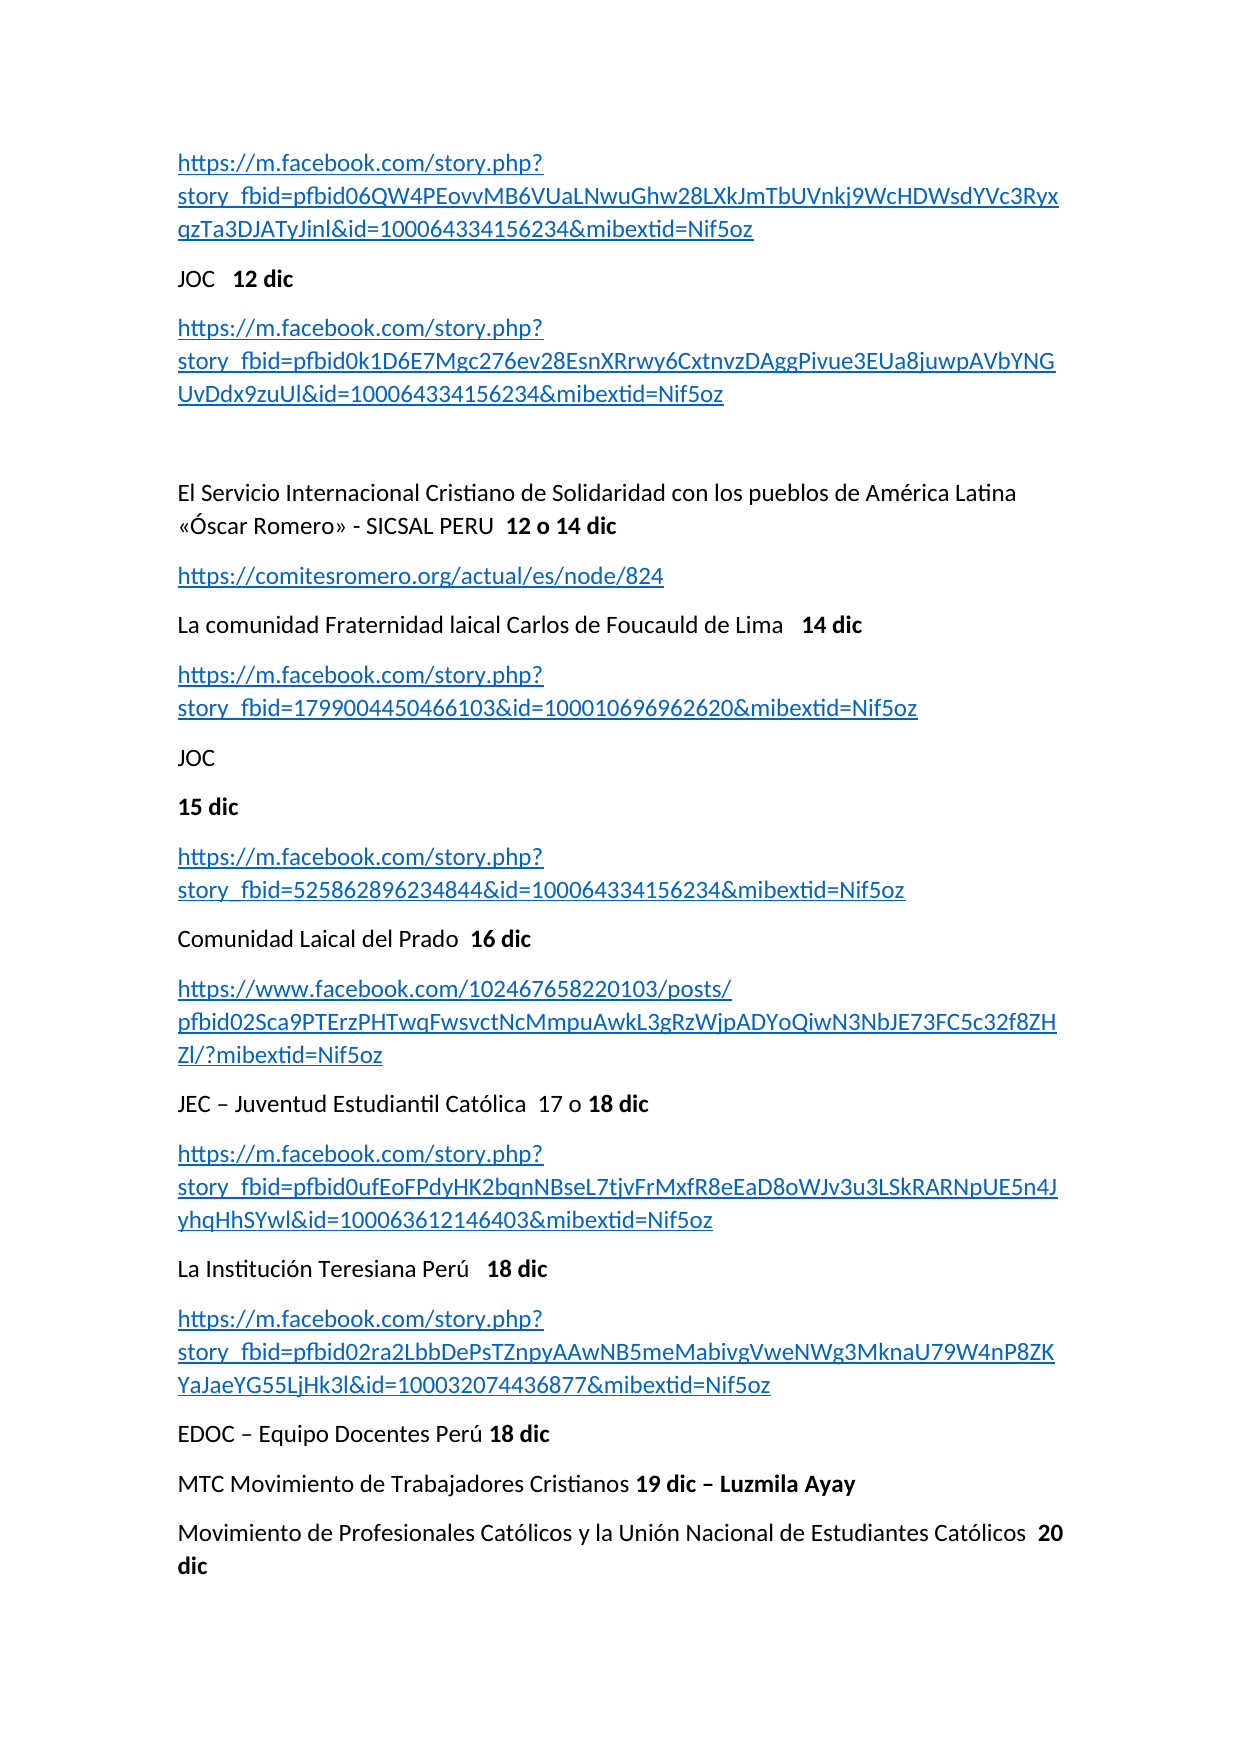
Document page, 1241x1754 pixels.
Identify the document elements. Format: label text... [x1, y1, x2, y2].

text MTC Movimiento de Trabajadores Cristianos 19 dic – Luzmila Ayay [177, 1468, 1063, 1498]
text https://comitesromero.org/actual/es/node/824 [177, 560, 1063, 591]
text https://m.facebook.com/story.php?story_fbid=1799004450466103&id=100010696962620&mibextid=Nif5oz [177, 659, 1063, 723]
text El Servicio Internacional Cristiano de Solidaridad con los pueblos de América Latina «Óscar Romero» - SICSAL PERU 12 o 14 dic [177, 478, 1063, 541]
text https://m.facebook.com/story.php?story_fbid=525862896234844&id=100064334156234&mibextid=Nif5oz [177, 841, 1063, 904]
text Movimiento de Profesionales Católicos y la Unión Nacional de Estudiantes Católicos 20 dic [177, 1518, 1063, 1581]
text 15 dic [177, 791, 1063, 822]
text EDOC – Equipo Docentes Perú 18 dic [177, 1418, 1063, 1449]
text JOC 12 dic [177, 263, 1063, 293]
text https://m.facebook.com/story.php?story_fbid=pfbid0k1D6E7Mgc276ev28EsnXRrwy6CxtnvzDAggPivue3EUa8juwpAVbYNGUvDdx9zuUl&id=100064334156234&mibextid=Nif5oz [177, 313, 1063, 409]
text La comunidad Fraternidad laical Carlos de Foucauld de Lima 14 dic [177, 610, 1063, 640]
text JOC [177, 742, 1063, 772]
text JEC – Juventud Estudiantil Católica 17 o 18 dic [177, 1088, 1063, 1119]
text https://m.facebook.com/story.php?story_fbid=pfbid06QW4PEovvMB6VUaLNwuGhw28LXkJmTbUVnkj9WcHDWsdYVc3RyxqzTa3DJATyJinl&id=100064334156234&mibextid=Nif5oz [177, 148, 1063, 244]
text La Institución Teresiana Perú 18 dic [177, 1253, 1063, 1284]
text https://m.facebook.com/story.php?story_fbid=pfbid0ufEoFPdyHK2bqnNBseL7tjvFrMxfR8eEaD8oWJv3u3LSkRARNpUE5n4JyhqHhSYwl&id=100063612146403&mibextid=Nif5oz [177, 1138, 1063, 1234]
text https://m.facebook.com/story.php?story_fbid=pfbid02ra2LbbDePsTZnpyAAwNB5meMabivgVweNWg3MknaU79W4nP8ZKYaJaeYG55LjHk3l&id=100032074436877&mibextid=Nif5oz [177, 1303, 1063, 1399]
text Comunidad Laical del Prado 16 dic [177, 923, 1063, 954]
text https://www.facebook.com/102467658220103/posts/pfbid02Sca9PTErzPHTwqFwsvctNcMmpuAwkL3gRzWjpADYoQiwN3NbJE73FC5c32f8ZHZl/?mibextid=Nif5oz [177, 973, 1063, 1069]
